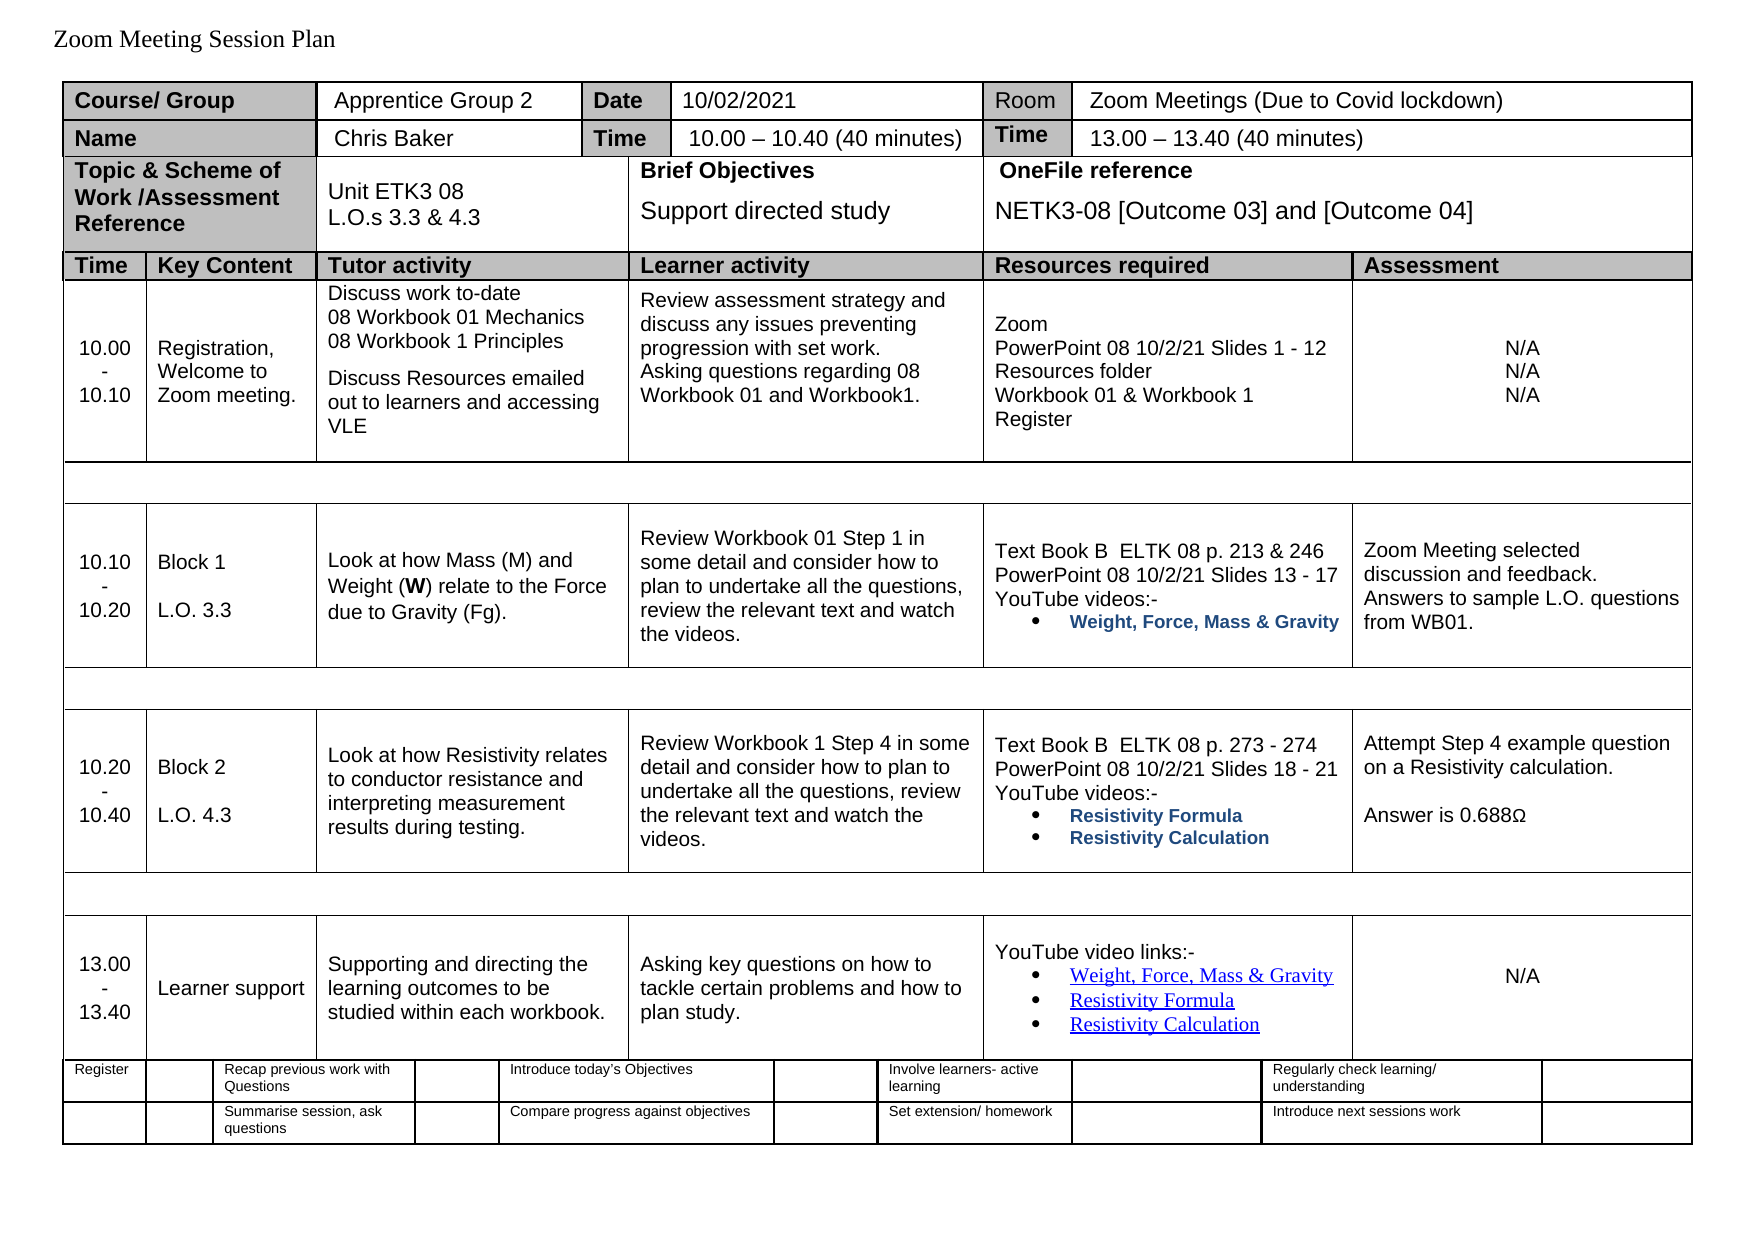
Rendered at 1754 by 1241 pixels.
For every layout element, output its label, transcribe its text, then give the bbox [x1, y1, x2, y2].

table_cell Brief Objectives Support directed study [629, 157, 983, 251]
table_cell [64, 461, 1692, 503]
table_cell Topic & Scheme of Work /Assessment Reference [64, 157, 316, 251]
table_cell 13.00 - 13.40 [64, 916, 146, 1059]
table_cell Name [64, 121, 315, 156]
table_cell Block 2 L.O. 4.3 [147, 710, 316, 872]
table_cell Discuss work to-date 08 Workbook 01 Mechanics 08 Workbook 1 Principles Discuss Resources emailed out to learners and accessing VLE [317, 281, 628, 461]
table_cell [416, 1103, 498, 1143]
table_cell Asking key questions on how to tackle certain problems and how to plan study. [629, 916, 983, 1059]
table_cell Time [583, 121, 670, 156]
table_cell N/A N/A N/A [1353, 281, 1692, 461]
table_cell 10.00 - 10.10 [64, 280, 146, 461]
table_cell [775, 1061, 876, 1101]
table_cell [416, 1061, 498, 1101]
table_header Date [583, 83, 670, 119]
table_cell [64, 872, 1692, 915]
table_cell Chris Baker [318, 121, 581, 156]
table_cell YouTube video links:- Weight, Force, Mass & Gravity Resistivity Formula Resistivity Calculation [984, 916, 1352, 1059]
table_cell Learner support [147, 916, 316, 1059]
table_cell Learner activity [630, 253, 982, 279]
table_cell 13.00 – 13.40 (40 minutes) [1073, 121, 1691, 156]
table_cell Zoom Meeting selected discussion and feedback. Answers to sample L.O. questions from WB01. [1353, 503, 1692, 667]
table_cell Look at how Resistivity relates to conductor resistance and interpreting measurement results during testing. [317, 710, 628, 872]
table_cell Register [64, 1060, 145, 1101]
table_cell Unit ETK3 08 L.O.s 3.3 & 4.3 [317, 157, 628, 251]
table_cell Time [64, 252, 145, 279]
table_cell Review Workbook 1 Step 4 in some detail and consider how to plan to undertake all the questions, review the relevant text and watch the videos. [629, 710, 983, 872]
table_cell N/A [1353, 915, 1692, 1059]
table_cell Review Workbook 01 Step 1 in some detail and consider how to plan to undertake all the questions, review the relevant text and watch the videos. [629, 504, 983, 667]
table_cell Involve learners- active learning [879, 1061, 1071, 1101]
table_cell [147, 1103, 212, 1143]
table_cell Review assessment strategy and discuss any issues preventing progression with set work. Asking questions regarding 08 Workbook 01 and Workbook1. [629, 281, 983, 461]
table_header Room [984, 83, 1071, 119]
table_cell OneFile reference NETK3-08 [Outcome 03] and [Outcome 04] [984, 157, 1692, 251]
table_header Course/ Group [64, 83, 315, 119]
table_cell [64, 667, 1692, 709]
table_cell Supporting and directing the learning outcomes to be studied within each workbook. [317, 916, 628, 1059]
table_cell Summarise session, ask questions [214, 1103, 414, 1143]
table_cell Attempt Step 4 example question on a Resistivity calculation. Answer is 0.688Ω [1353, 709, 1692, 872]
table_cell Tutor activity [318, 253, 628, 279]
table_cell [775, 1103, 876, 1143]
table_header Apprentice Group 2 [318, 83, 581, 119]
table_cell 10.10 - 10.20 [64, 504, 146, 667]
table_cell [1073, 1103, 1260, 1143]
table_cell [1543, 1061, 1691, 1101]
table_cell [64, 1103, 145, 1143]
table_cell Introduce next sessions work [1263, 1103, 1541, 1143]
table_cell Look at how Mass (M) and Weight (W) relate to the Force due to Gravity (Fg). [317, 504, 628, 667]
table_cell 10.20 - 10.40 [64, 710, 146, 872]
table_cell Block 1 L.O. 3.3 [147, 504, 316, 667]
table_cell Assessment [1354, 253, 1691, 279]
table_cell Registration, Welcome to Zoom meeting. [147, 281, 316, 461]
table_header Zoom Meetings (Due to Covid lockdown) [1073, 83, 1691, 119]
table_cell Recap previous work with Questions [214, 1061, 414, 1101]
table_cell Regularly check learning/ understanding [1263, 1061, 1541, 1101]
table_cell Resources required [984, 253, 1351, 279]
table_cell 10.00 – 10.40 (40 minutes) [672, 121, 982, 156]
table_cell Time [984, 121, 1071, 156]
table_cell [1073, 1061, 1260, 1101]
table_cell Set extension/ homework [879, 1103, 1071, 1143]
table_cell Text Book B ELTK 08 p. 213 & 246 PowerPoint 08 10/2/21 Slides 13 - 17 YouTube videos:- Weight, Force, Mass & Gravity [984, 504, 1352, 667]
table_cell Zoom PowerPoint 08 10/2/21 Slides 1 - 12 Resources folder Workbook 01 & Workbook 1 Register [984, 281, 1352, 461]
table_header 10/02/2021 [672, 83, 982, 119]
table_cell Introduce today’s Objectives [500, 1061, 773, 1101]
table_cell Compare progress against objectives [500, 1103, 773, 1143]
table_cell Key Content [147, 253, 315, 279]
table_cell Text Book B ELTK 08 p. 273 - 274 PowerPoint 08 10/2/21 Slides 18 - 21 YouTube videos:- Resistivity Formula Resistivity Calculation [984, 710, 1352, 872]
table_cell [147, 1061, 212, 1101]
table_cell [1543, 1103, 1691, 1143]
